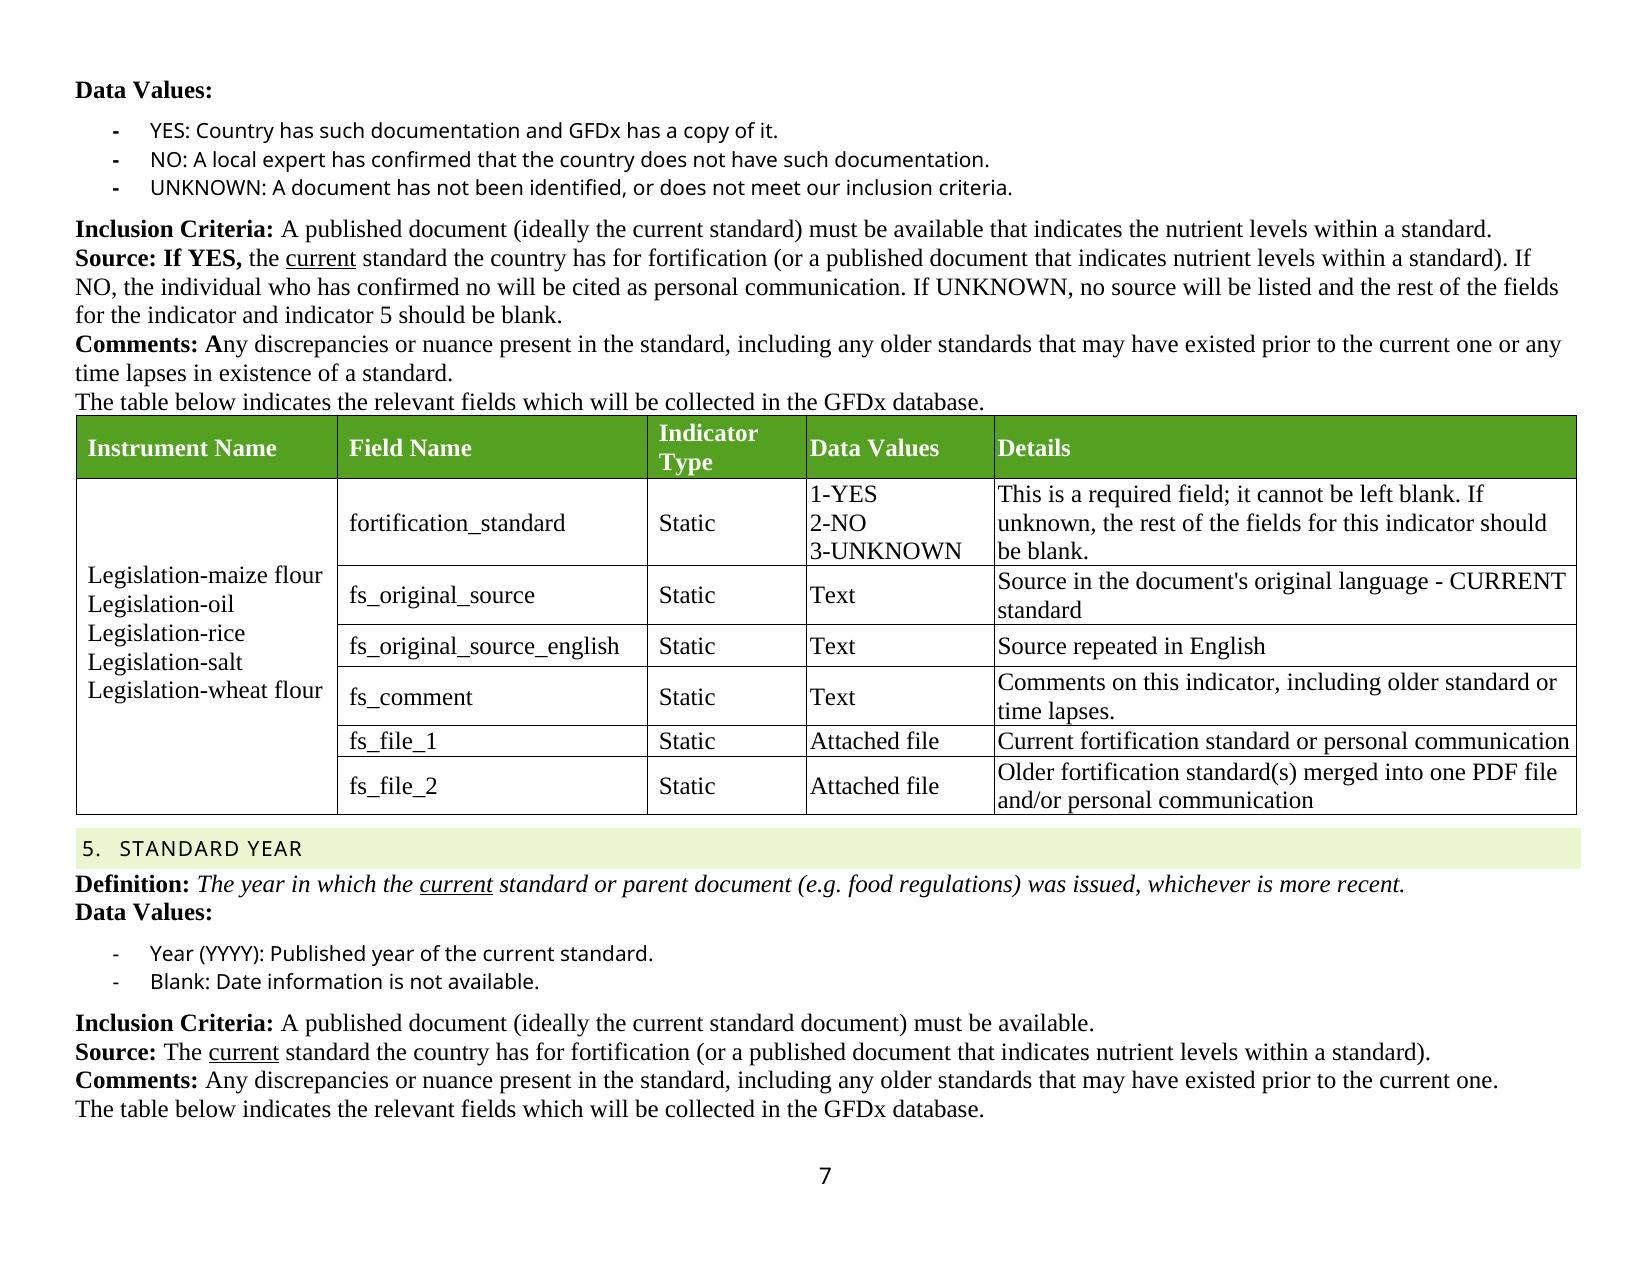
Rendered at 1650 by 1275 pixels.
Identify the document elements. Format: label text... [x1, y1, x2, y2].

table_cell Text [807, 667, 994, 725]
text Data Values: [75, 75, 1575, 104]
text Inclusion Criteria: A published document (ideally the current standard document) must be available. [75, 1008, 1575, 1037]
table_cell Attached file [807, 757, 994, 814]
table_cell This is a required field; it cannot be left blank. If unknown, the rest of the fields for this indicator should be blank. [995, 479, 1576, 565]
table_header Data Values [807, 416, 994, 478]
table_cell fortification_standard [338, 479, 647, 565]
text Source: The current standard the country has for fortification (or a published document that indicates nutrient levels within a standard). [75, 1037, 1575, 1066]
table_cell 1-YES 2-NO 3-UNKNOWN [807, 479, 994, 565]
table_cell Legislation-maize flour Legislation-oil Legislation-rice Legislation-salt Legislation-wheat flour [77, 479, 337, 814]
table_cell Text [807, 566, 994, 624]
table_cell Current fortification standard or personal communication [995, 726, 1576, 756]
table_cell fs_file_2 [338, 757, 647, 814]
table_header Indicator Type [648, 416, 806, 478]
table_header Details [995, 416, 1576, 478]
text Data Values: [75, 897, 1575, 926]
text Inclusion Criteria: A published document (ideally the current standard) must be available that indicates the nutrient levels within a standard. [75, 214, 1575, 243]
table_cell Static [648, 566, 806, 624]
list Blank: Date information is not available. [112, 967, 1575, 996]
table_cell Static [648, 667, 806, 725]
list UNKNOWN: A document has not been identified, or does not meet our inclusion criteria. [112, 173, 1575, 202]
text The table below indicates the relevant fields which will be collected in the GFDx database. [75, 387, 1575, 415]
text Comments: Any discrepancies or nuance present in the standard, including any older standards that may have existed prior to the current one or any time lapses in existence of a standard. [75, 329, 1575, 387]
table_cell fs_original_source [338, 566, 647, 624]
subtitle Standard Year [82, 834, 1575, 862]
list Year (YYYY): Published year of the current standard. [112, 939, 1575, 967]
table_header Field Name [338, 416, 647, 478]
table_cell fs_original_source_english [338, 625, 647, 666]
text Comments: Any discrepancies or nuance present in the standard, including any older standards that may have existed prior to the current one. [75, 1066, 1575, 1094]
table_cell Attached file [807, 726, 994, 756]
text Definition: The year in which the current standard or parent document (e.g. food regulations) was issued, whichever is more recent. [75, 869, 1575, 897]
table_cell Static [648, 726, 806, 756]
table_cell Source repeated in English [995, 625, 1576, 666]
table_cell Comments on this indicator, including older standard or time lapses. [995, 667, 1576, 725]
table_cell fs_file_1 [338, 726, 647, 756]
table_cell Static [648, 757, 806, 814]
text The table below indicates the relevant fields which will be collected in the GFDx database. [75, 1094, 1575, 1123]
table_header Instrument Name [77, 416, 337, 478]
table_cell fs_comment [338, 667, 647, 725]
table_cell Text [807, 625, 994, 666]
table_cell Source in the document's original language - CURRENT standard [995, 566, 1576, 624]
table_cell Older fortification standard(s) merged into one PDF file and/or personal communication [995, 757, 1576, 814]
list YES: Country has such documentation and GFDx has a copy of it. [112, 116, 1575, 145]
list NO: A local expert has confirmed that the country does not have such documentation. [112, 145, 1575, 173]
table_cell Static [648, 479, 806, 565]
table_cell Static [648, 625, 806, 666]
text Source: If YES, the current standard the country has for fortification (or a published document that indicates nutrient levels within a standard). If NO, the individual who has confirmed no will be cited as personal communication. If UNKNOWN, no source will be listed and the rest of the fields for the indicator and indicator 5 should be blank. [75, 243, 1575, 329]
